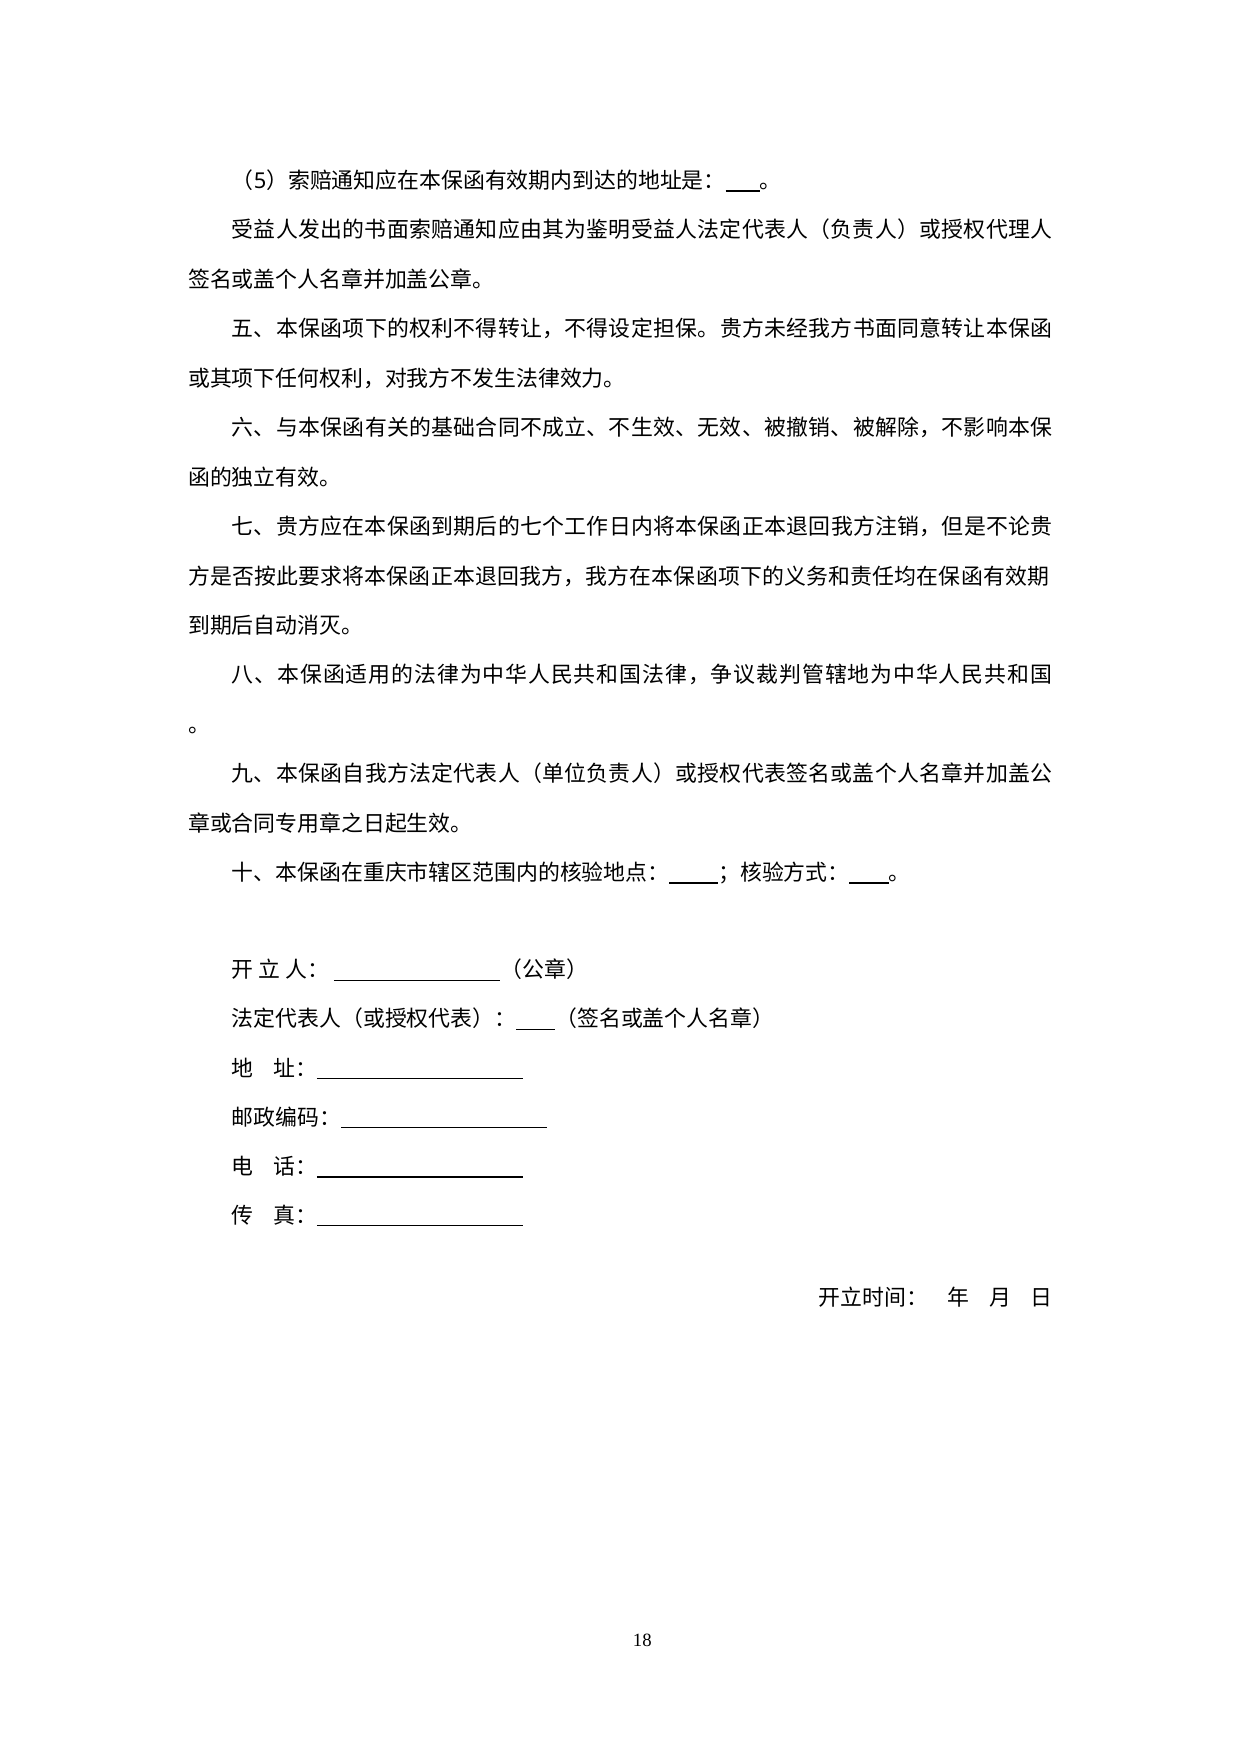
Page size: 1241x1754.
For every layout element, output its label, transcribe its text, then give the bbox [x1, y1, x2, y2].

text 五、本保函项下的权利不得转让，不得设定担保。贵方未经我方书面同意转让本保函或其项下任何权利，对我方不发生法律效力。 [188, 310, 1052, 393]
text 六、与本保函有关的基础合同不成立、不生效、无效、被撤销、被解除，不影响本保函的独立有效。 [188, 409, 1052, 492]
text 传 真： [188, 1197, 1052, 1230]
text 开立时间： 年 月 日 [188, 1279, 1052, 1312]
text 九、本保函自我方法定代表人（单位负责人）或授权代表签名或盖个人名章并加盖公章或合同专用章之日起生效。 [188, 756, 1052, 839]
text 八、本保函适用的法律为中华人民共和国法律，争议裁判管辖地为中华人民共和国 。 [188, 657, 1052, 740]
text 法定代表人（或授权代表）： （签名或盖个人名章） [188, 1001, 1052, 1034]
text 邮政编码： [188, 1099, 1052, 1132]
text （5）索赔通知应在本保函有效期内到达的地址是： 。 [188, 162, 1052, 196]
text 开 立 人： （公章） [188, 952, 1052, 985]
text 电 话： [188, 1148, 1052, 1181]
text 地 址： [188, 1050, 1052, 1083]
text 七、贵方应在本保函到期后的七个工作日内将本保函正本退回我方注销，但是不论贵方是否按此要求将本保函正本退回我方，我方在本保函项下的义务和责任均在保函有效期到期后自动消灭。 [188, 508, 1052, 641]
text 十、本保函在重庆市辖区范围内的核验地点： ；核验方式： 。 [188, 854, 1052, 888]
text 受益人发出的书面索赔通知应由其为鉴明受益人法定代表人（负责人）或授权代理人签名或盖个人名章并加盖公章。 [188, 212, 1052, 294]
